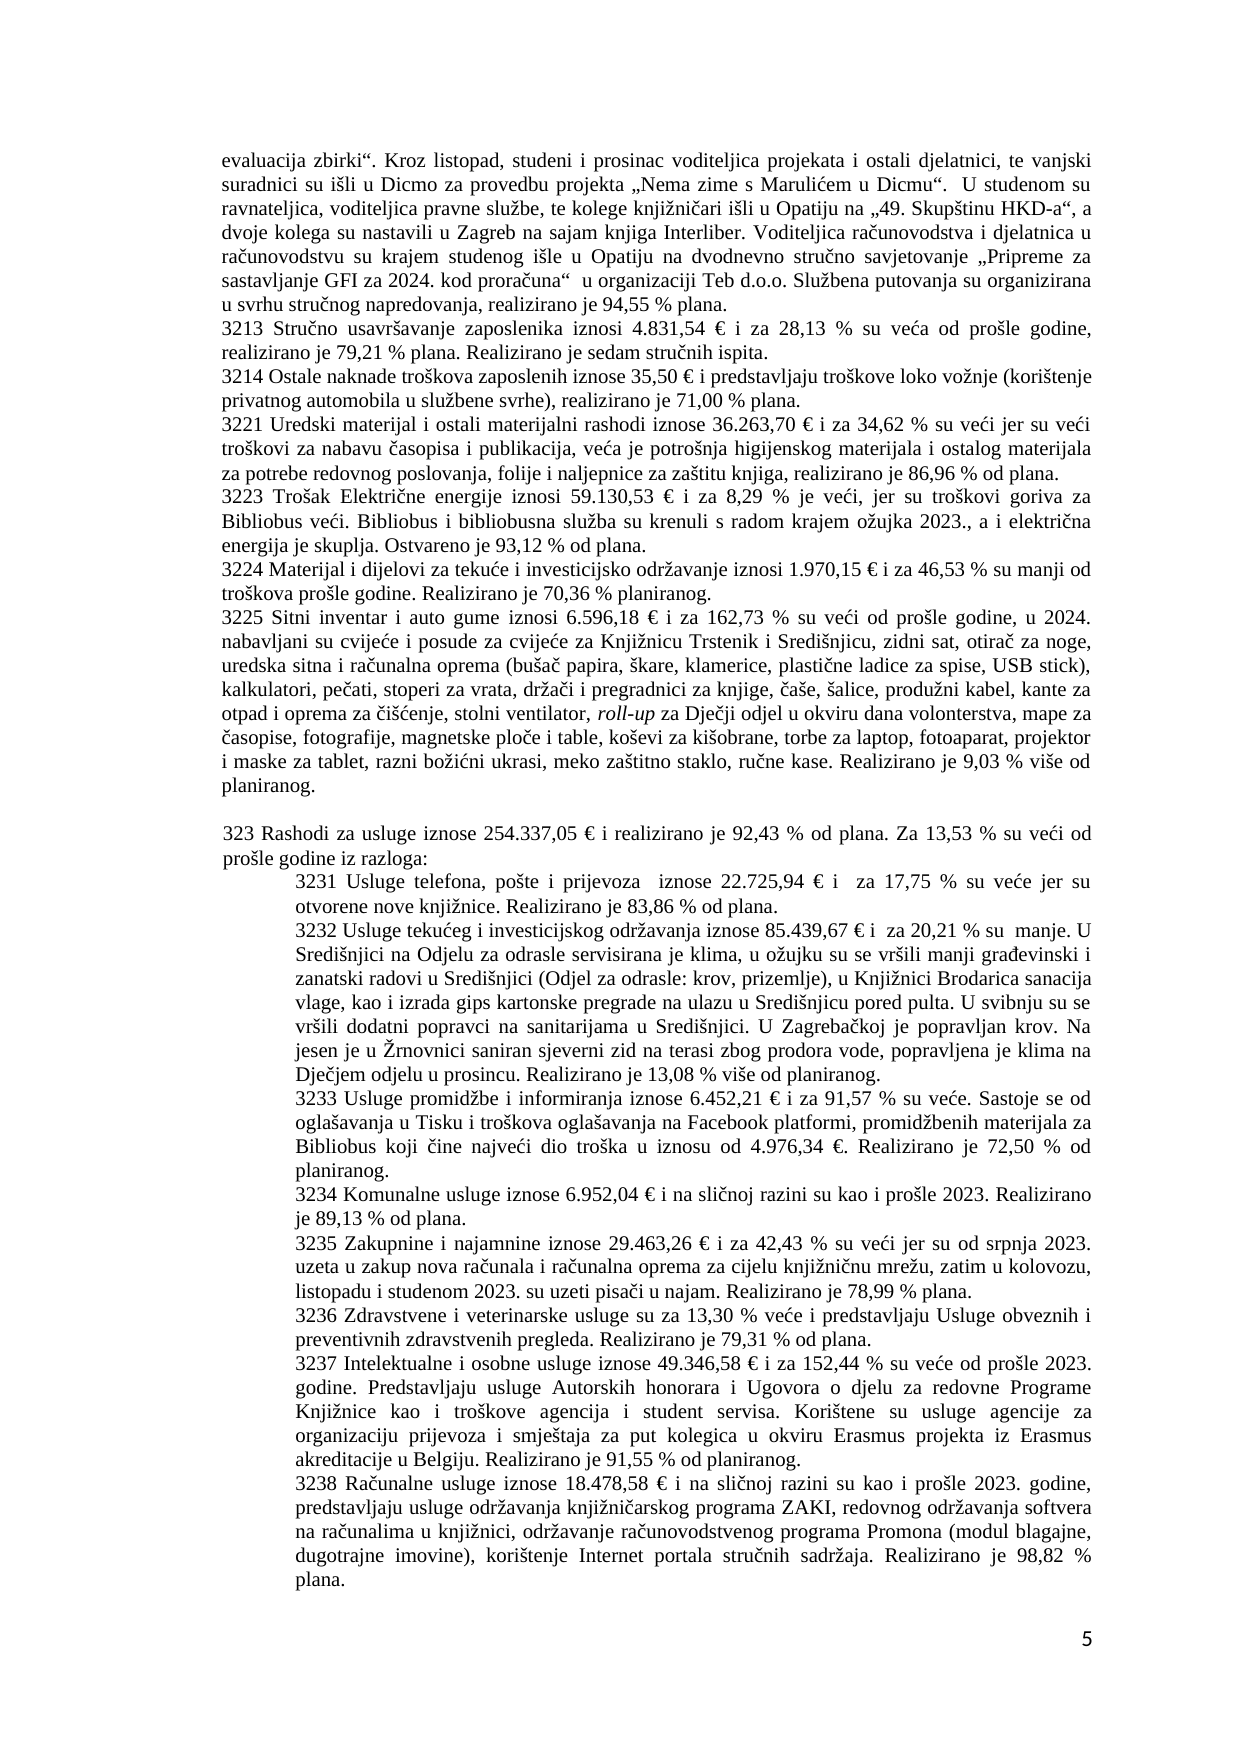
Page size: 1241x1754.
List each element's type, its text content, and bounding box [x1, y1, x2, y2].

list 3237 Intelektualne i osobne usluge iznose 49.346,58 € i za 152,44 % su veće od prošle 2023. godine. Predstavljaju usluge Autorskih honorara i Ugovora o djelu za redovne Programe Knjižnice kao i troškove agencija i student servisa. Korištene su usluge agencije za organizaciju prijevoza i smještaja za put kolegica u okviru Erasmus projekta iz Erasmus akreditacije u Belgiju. Realizirano je 91,55 % od planiranog. [295, 1351, 1093, 1471]
list 3224 Materijal i dijelovi za tekuće i investicijsko održavanje iznosi 1.970,15 € i za 46,53 % su manji od troškova prošle godine. Realizirano je 70,36 % planiranog. [221, 557, 1093, 605]
list 3214 Ostale naknade troškova zaposlenih iznose 35,50 € i predstavljaju troškove loko vožnje (korištenje privatnog automobila u službene svrhe), realizirano je 71,00 % plana. [221, 364, 1093, 412]
list 3213 Stručno usavršavanje zaposlenika iznosi 4.831,54 € i za 28,13 % su veća od prošle godine, realizirano je 79,21 % plana. Realizirano je sedam stručnih ispita. [221, 316, 1093, 364]
list 3234 Komunalne usluge iznose 6.952,04 € i na sličnoj razini su kao i prošle 2023. Realizirano je 89,13 % od plana. [295, 1182, 1093, 1230]
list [221, 148, 1093, 316]
list 3221 Uredski materijal i ostali materijalni rashodi iznose 36.263,70 € i za 34,62 % su veći jer su veći troškovi za nabavu časopisa i publikacija, veća je potrošnja higijenskog materijala i ostalog materijala za potrebe redovnog poslovanja, folije i naljepnice za zaštitu knjiga, realizirano je 86,96 % od plana. [221, 412, 1093, 484]
list 3225 Sitni inventar i auto gume iznosi 6.596,18 € i za 162,73 % su veći od prošle godine, u 2024. nabavljani su cvijeće i posude za cvijeće za Knjižnicu Trstenik i Središnjicu, zidni sat, otirač za noge, uredska sitna i računalna oprema (bušač papira, škare, klamerice, plastične ladice za spise, USB stick), kalkulatori, pečati, stoperi za vrata, držači i pregradnici za knjige, čaše, šalice, produžni kabel, kante za otpad i oprema za čišćenje, stolni ventilator, roll-up za Dječji odjel u okviru dana volonterstva, mape za časopise, fotografije, magnetske ploče i table, koševi za kišobrane, torbe za laptop, fotoaparat, projektor i maske za tablet, razni božićni ukrasi, meko zaštitno staklo, ručne kase. Realizirano je 9,03 % više od planiranog. [221, 605, 1093, 797]
list 3236 Zdravstvene i veterinarske usluge su za 13,30 % veće i predstavljaju Usluge obveznih i preventivnih zdravstvenih pregleda. Realizirano je 79,31 % od plana. [295, 1303, 1093, 1351]
list 3223 Trošak Električne energije iznosi 59.130,53 € i za 8,29 % je veći, jer su troškovi goriva za Bibliobus veći. Bibliobus i bibliobusna služba su krenuli s radom krajem ožujka 2023., a i električna energija je skuplja. Ostvareno je 93,12 % od plana. [221, 484, 1093, 557]
list 3238 Računalne usluge iznose 18.478,58 € i na sličnoj razini su kao i prošle 2023. godine, predstavljaju usluge održavanja knjižničarskog programa ZAKI, redovnog održavanja softvera na računalima u knjižnici, održavanje računovodstvenog programa Promona (modul blagajne, dugotrajne imovine), korištenje Internet portala stručnih sadržaja. Realizirano je 98,82 % plana. [295, 1471, 1093, 1591]
list 323 Rashodi za usluge iznose 254.337,05 € i realizirano je 92,43 % od plana. Za 13,53 % su veći od prošle godine iz razloga: [223, 821, 1093, 869]
list 3235 Zakupnine i najamnine iznose 29.463,26 € i za 42,43 % su veći jer su od srpnja 2023. uzeta u zakup nova računala i računalna oprema za cijelu knjižničnu mrežu, zatim u kolovozu, listopadu i studenom 2023. su uzeti pisači u najam. Realizirano je 78,99 % plana. [295, 1230, 1093, 1303]
list 3231 Usluge telefona, pošte i prijevoza iznose 22.725,94 € i za 17,75 % su veće jer su otvorene nove knjižnice. Realizirano je 83,86 % od plana. [295, 869, 1093, 918]
list 3232 Usluge tekućeg i investicijskog održavanja iznose 85.439,67 € i za 20,21 % su manje. U Središnjici na Odjelu za odrasle servisirana je klima, u ožujku su se vršili manji građevinski i zanatski radovi u Središnjici (Odjel za odrasle: krov, prizemlje), u Knjižnici Brodarica sanacija vlage, kao i izrada gips kartonske pregrade na ulazu u Središnjicu pored pulta. U svibnju su se vršili dodatni popravci na sanitarijama u Središnjici. U Zagrebačkoj je popravljan krov. Na jesen je u Žrnovnici saniran sjeverni zid na terasi zbog prodora vode, popravljena je klima na Dječjem odjelu u prosincu. Realizirano je 13,08 % više od planiranog. [295, 918, 1093, 1086]
list 3233 Usluge promidžbe i informiranja iznose 6.452,21 € i za 91,57 % su veće. Sastoje se od oglašavanja u Tisku i troškova oglašavanja na Facebook platformi, promidžbenih materijala za Bibliobus koji čine najveći dio troška u iznosu od 4.976,34 €. Realizirano je 72,50 % od planiranog. [295, 1086, 1093, 1182]
